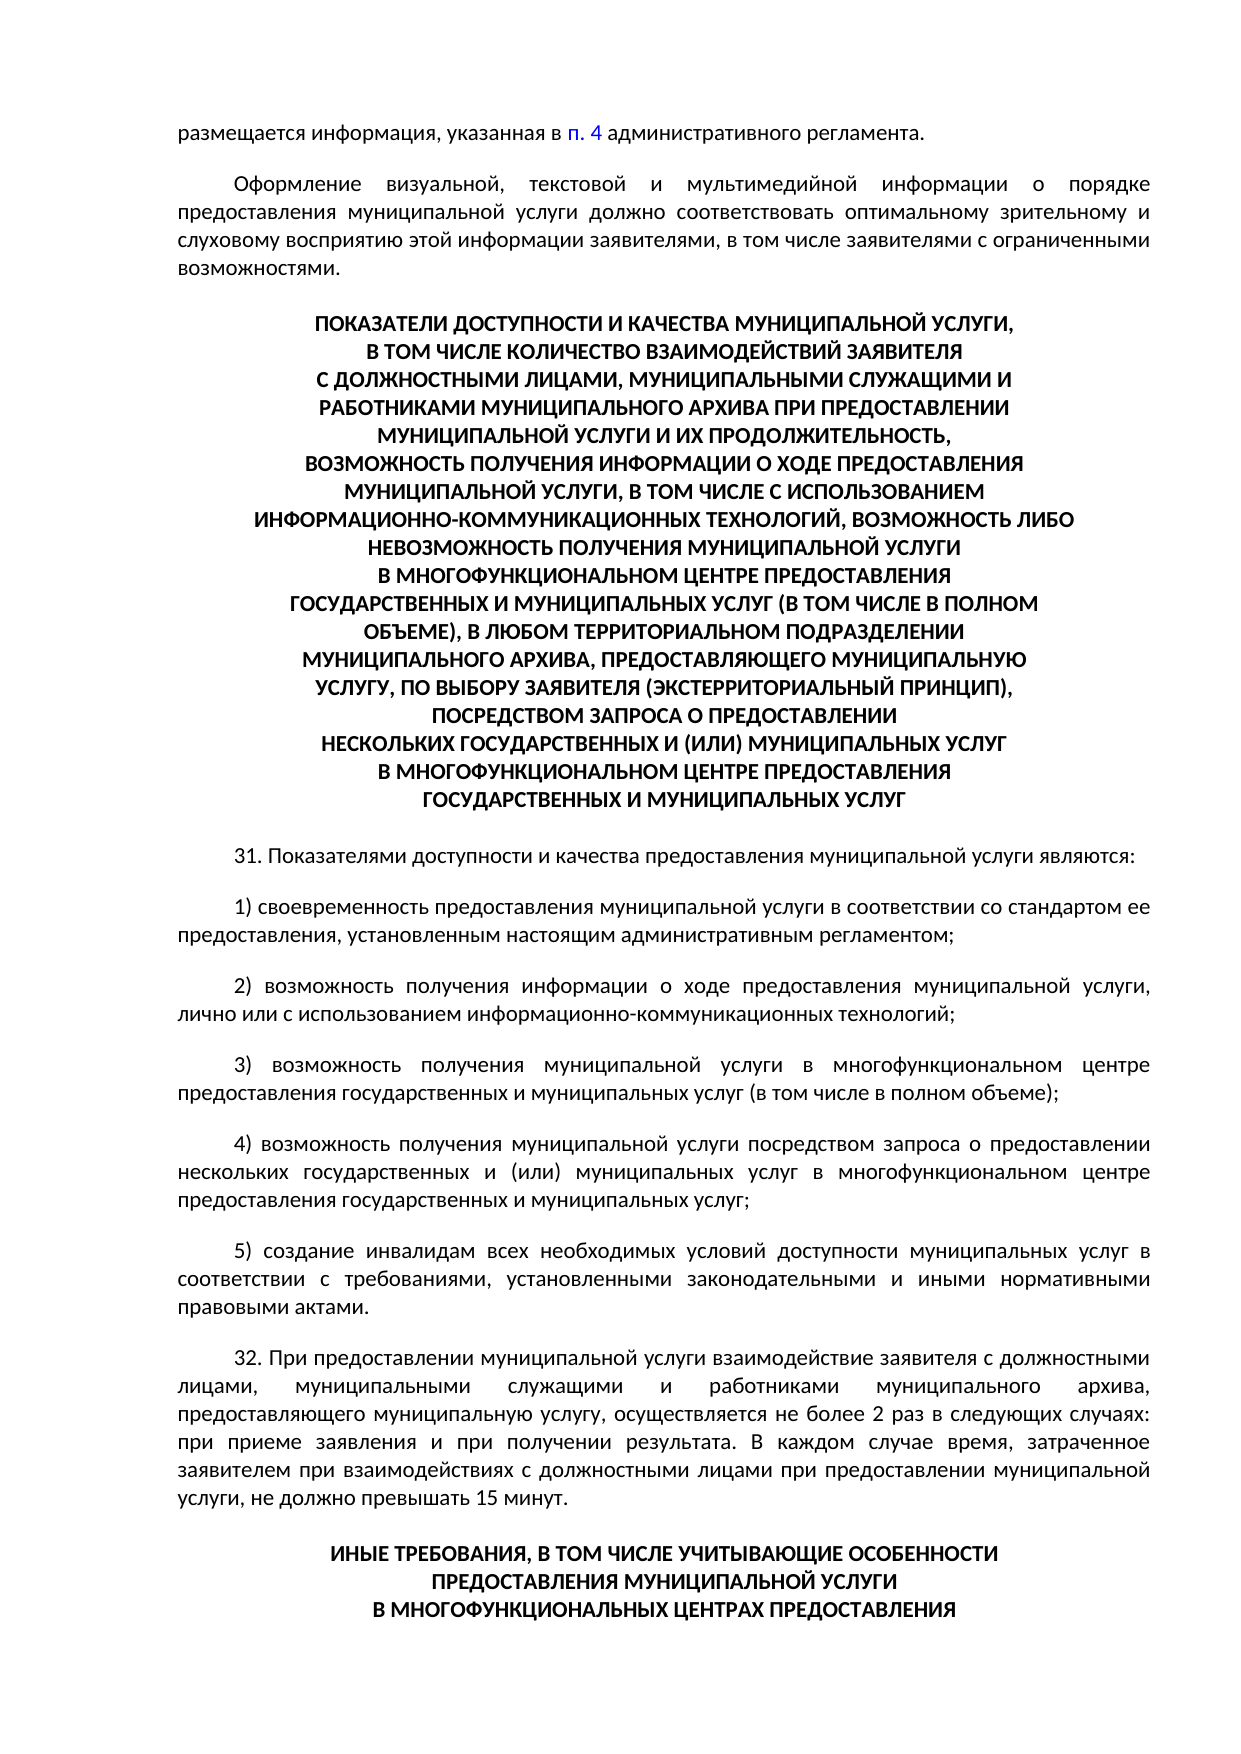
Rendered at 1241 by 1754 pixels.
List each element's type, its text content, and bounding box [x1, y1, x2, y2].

text Оформление визуальной, текстовой и мультимедийной информации о порядке предоставления муниципальной услуги должно соответствовать оптимальному зрительному и слуховому восприятию этой информации заявителями, в том числе заявителями с ограниченными возможностями. [177, 169, 1152, 281]
text 4) возможность получения муниципальной услуги посредством запроса о предоставлении нескольких государственных и (или) муниципальных услуг в многофункциональном центре предоставления государственных и муниципальных услуг; [177, 1129, 1152, 1213]
title В МНОГОФУНКЦИОНАЛЬНОМ ЦЕНТРЕ ПРЕДОСТАВЛЕНИЯ [177, 561, 1152, 589]
title ГОСУДАРСТВЕННЫХ И МУНИЦИПАЛЬНЫХ УСЛУГ [177, 786, 1152, 813]
text 31. Показателями доступности и качества предоставления муниципальной услуги являются: [177, 842, 1152, 869]
title ПОКАЗАТЕЛИ ДОСТУПНОСТИ И КАЧЕСТВА МУНИЦИПАЛЬНОЙ УСЛУГИ, [177, 309, 1152, 337]
title МУНИЦИПАЛЬНОЙ УСЛУГИ, В ТОМ ЧИСЛЕ С ИСПОЛЬЗОВАНИЕМ [177, 477, 1152, 505]
title МУНИЦИПАЛЬНОГО АРХИВА, ПРЕДОСТАВЛЯЮЩЕГО МУНИЦИПАЛЬНУЮ [177, 645, 1152, 673]
title УСЛУГУ, ПО ВЫБОРУ ЗАЯВИТЕЛЯ (ЭКСТЕРРИТОРИАЛЬНЫЙ ПРИНЦИП), [177, 673, 1152, 701]
title МУНИЦИПАЛЬНОЙ УСЛУГИ И ИХ ПРОДОЛЖИТЕЛЬНОСТЬ, [177, 421, 1152, 449]
text 1) своевременность предоставления муниципальной услуги в соответствии со стандартом ее предоставления, установленным настоящим административным регламентом; [177, 892, 1152, 948]
title ВОЗМОЖНОСТЬ ПОЛУЧЕНИЯ ИНФОРМАЦИИ О ХОДЕ ПРЕДОСТАВЛЕНИЯ [177, 449, 1152, 477]
title ИНЫЕ ТРЕБОВАНИЯ, В ТОМ ЧИСЛЕ УЧИТЫВАЮЩИЕ ОСОБЕННОСТИ [177, 1539, 1152, 1567]
title НЕВОЗМОЖНОСТЬ ПОЛУЧЕНИЯ МУНИЦИПАЛЬНОЙ УСЛУГИ [177, 533, 1152, 561]
text 3) возможность получения муниципальной услуги в многофункциональном центре предоставления государственных и муниципальных услуг (в том числе в полном объеме); [177, 1050, 1152, 1106]
title НЕСКОЛЬКИХ ГОСУДАРСТВЕННЫХ И (ИЛИ) МУНИЦИПАЛЬНЫХ УСЛУГ [177, 729, 1152, 757]
title ПРЕДОСТАВЛЕНИЯ МУНИЦИПАЛЬНОЙ УСЛУГИ [177, 1567, 1152, 1596]
title В МНОГОФУНКЦИОНАЛЬНЫХ ЦЕНТРАХ ПРЕДОСТАВЛЕНИЯ [177, 1596, 1152, 1623]
title ОБЪЕМЕ), В ЛЮБОМ ТЕРРИТОРИАЛЬНОМ ПОДРАЗДЕЛЕНИИ [177, 617, 1152, 645]
title ИНФОРМАЦИОННО-КОММУНИКАЦИОННЫХ ТЕХНОЛОГИЙ, ВОЗМОЖНОСТЬ ЛИБО [177, 505, 1152, 533]
title В МНОГОФУНКЦИОНАЛЬНОМ ЦЕНТРЕ ПРЕДОСТАВЛЕНИЯ [177, 757, 1152, 786]
title ПОСРЕДСТВОМ ЗАПРОСА О ПРЕДОСТАВЛЕНИИ [177, 701, 1152, 729]
text 2) возможность получения информации о ходе предоставления муниципальной услуги, лично или с использованием информационно-коммуникационных технологий; [177, 971, 1152, 1027]
title С ДОЛЖНОСТНЫМИ ЛИЦАМИ, МУНИЦИПАЛЬНЫМИ СЛУЖАЩИМИ И [177, 365, 1152, 393]
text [177, 118, 1152, 146]
title В ТОМ ЧИСЛЕ КОЛИЧЕСТВО ВЗАИМОДЕЙСТВИЙ ЗАЯВИТЕЛЯ [177, 337, 1152, 365]
title ГОСУДАРСТВЕННЫХ И МУНИЦИПАЛЬНЫХ УСЛУГ (В ТОМ ЧИСЛЕ В ПОЛНОМ [177, 589, 1152, 617]
text 5) создание инвалидам всех необходимых условий доступности муниципальных услуг в соответствии с требованиями, установленными законодательными и иными нормативными правовыми актами. [177, 1236, 1152, 1320]
text 32. При предоставлении муниципальной услуги взаимодействие заявителя с должностными лицами, муниципальными служащими и работниками муниципального архива, предоставляющего муниципальную услугу, осуществляется не более 2 раз в следующих случаях: при приеме заявления и при получении результата. В каждом случае время, затраченное заявителем при взаимодействиях с должностными лицами при предоставлении муниципальной услуги, не должно превышать 15 минут. [177, 1343, 1152, 1511]
title РАБОТНИКАМИ МУНИЦИПАЛЬНОГО АРХИВА ПРИ ПРЕДОСТАВЛЕНИИ [177, 393, 1152, 421]
